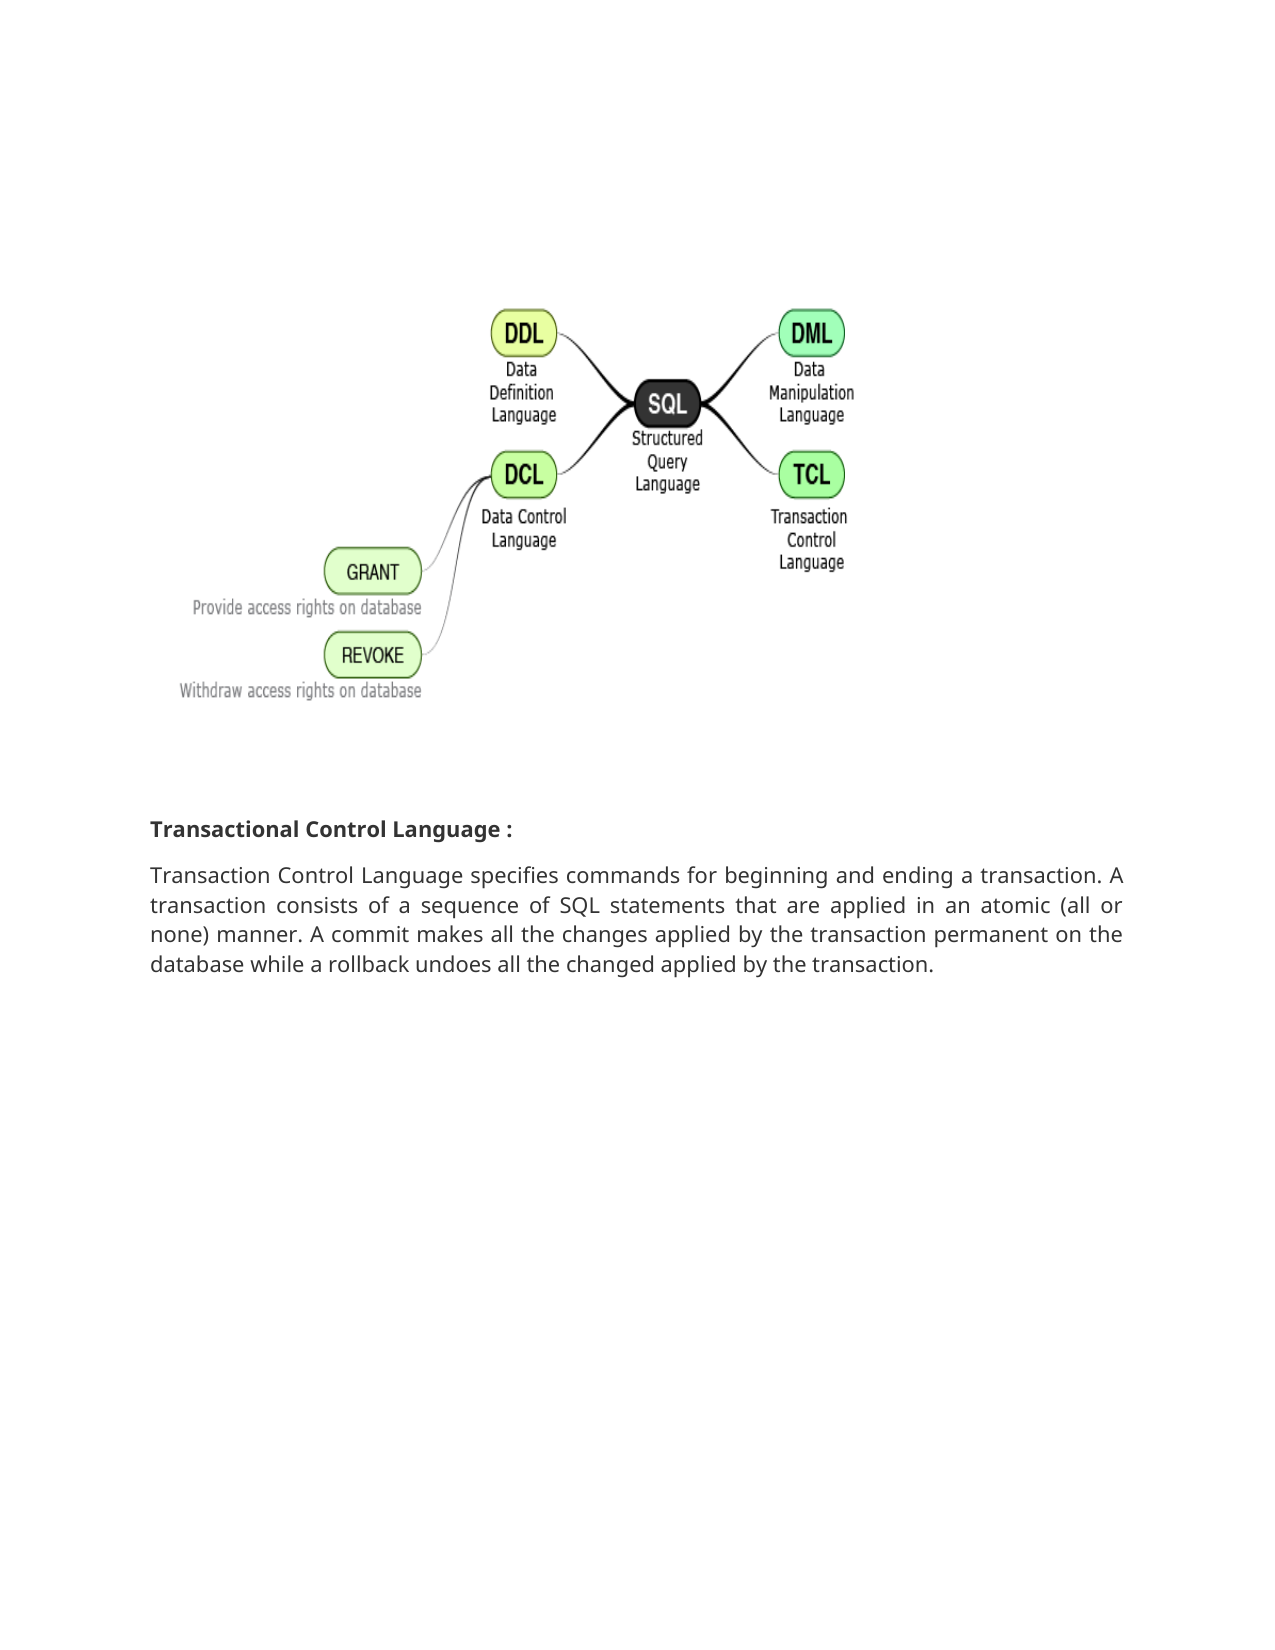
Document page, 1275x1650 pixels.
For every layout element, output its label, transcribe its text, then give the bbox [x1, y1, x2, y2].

text Transaction Control Language specifies commands for beginning and ending a transaction. A transaction consists of a sequence of SQL statements that are applied in an atomic (all or none) manner. A commit makes all the changes applied by the transaction permanent on the database while a rollback undoes all the changed applied by the transaction. [150, 860, 1125, 979]
picture [150, 150, 1233, 754]
text Transactional Control Language : [150, 814, 1125, 844]
